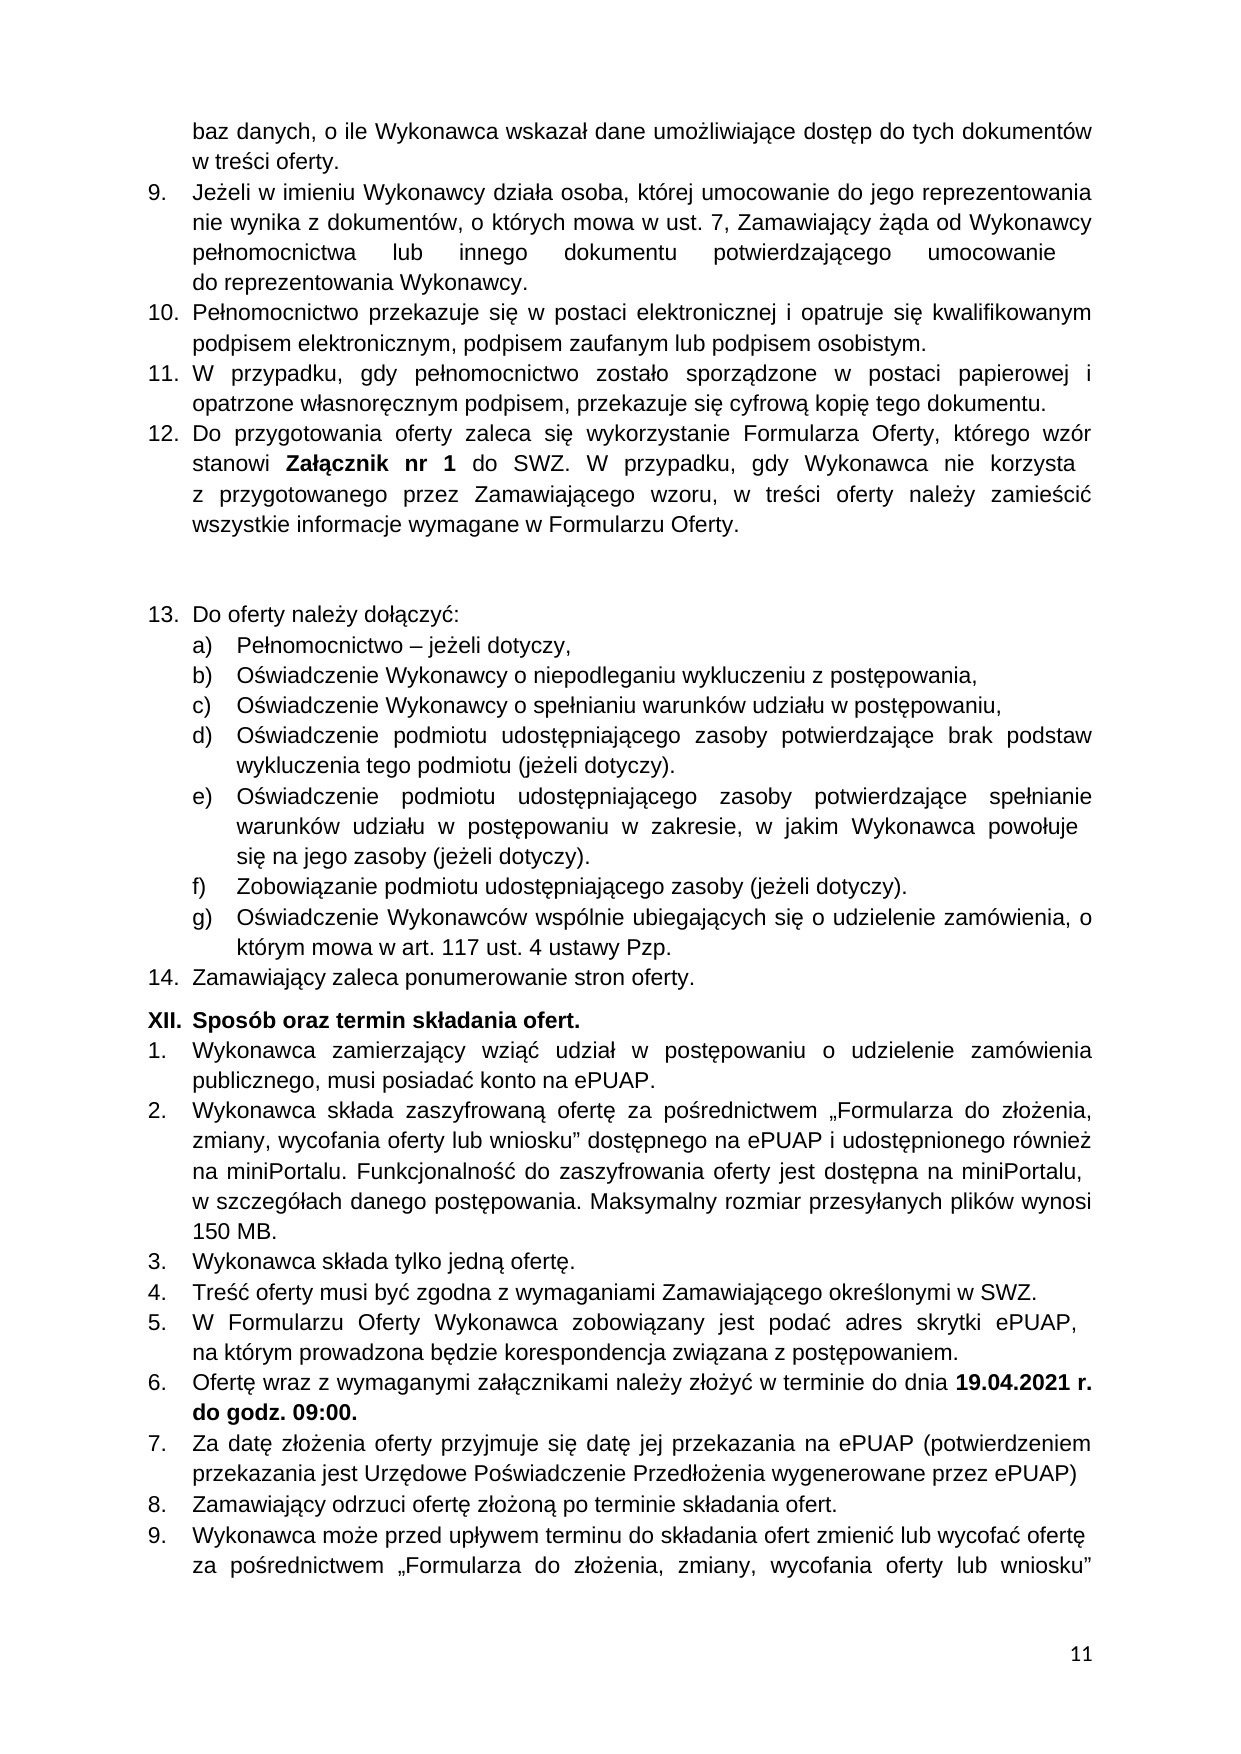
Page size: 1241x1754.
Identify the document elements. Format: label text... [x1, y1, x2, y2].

list Za datę złożenia oferty przyjmuje się datę jej przekazania na ePUAP (potwierdzeniem przekazania jest Urzędowe Poświadczenie Przedłożenia wygenerowane przez ePUAP) [148, 1429, 1092, 1486]
list Oświadczenie podmiotu udostępniającego zasoby potwierdzające brak podstaw wykluczenia tego podmiotu (jeżeli dotyczy). [192, 722, 1092, 779]
list Ofertę wraz z wymaganymi załącznikami należy złożyć w terminie do dnia 19.04.2021 r. do godz. 09:00. [148, 1369, 1092, 1426]
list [148, 118, 1092, 175]
list Jeżeli w imieniu Wykonawcy działa osoba, której umocowanie do jego reprezentowania nie wynika z dokumentów, o których mowa w ust. 7, Zamawiający żąda od Wykonawcy pełnomocnictwa lub innego dokumentu potwierdzającego umocowanie do reprezentowania Wykonawcy. [148, 178, 1092, 296]
list W przypadku, gdy pełnomocnictwo zostało sporządzone w postaci papierowej i opatrzone własnoręcznym podpisem, przekazuje się cyfrową kopię tego dokumentu. [148, 360, 1092, 416]
list Zobowiązanie podmiotu udostępniającego zasoby (jeżeli dotyczy). [192, 873, 1092, 900]
list Wykonawca składa tylko jedną ofertę. [148, 1248, 1092, 1275]
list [148, 1522, 1092, 1579]
list Pełnomocnictwo – jeżeli dotyczy, [192, 632, 1092, 658]
list Zamawiający zaleca ponumerowanie stron oferty. [148, 964, 1092, 990]
list Wykonawca zamierzający wziąć udział w postępowaniu o udzielenie zamówienia publicznego, musi posiadać konto na ePUAP. [148, 1037, 1092, 1093]
list Oświadczenie Wykonawcy o niepodleganiu wykluczeniu z postępowania, [192, 662, 1092, 688]
list Wykonawca składa zaszyfrowaną ofertę za pośrednictwem „Formularza do złożenia, zmiany, wycofania oferty lub wniosku” dostępnego na ePUAP i udostępnionego również na miniPortalu. Funkcjonalność do zaszyfrowania oferty jest dostępna na miniPortalu, w szczegółach danego postępowania. Maksymalny rozmiar przesyłanych plików wynosi 150 MB. [148, 1097, 1092, 1244]
list Oświadczenie Wykonawcy o spełnianiu warunków udziału w postępowaniu, [192, 692, 1092, 718]
list Do przygotowania oferty zaleca się wykorzystanie Formularza Oferty, którego wzór stanowi Załącznik nr 1 do SWZ. W przypadku, gdy Wykonawca nie korzysta z przygotowanego przez Zamawiającego wzoru, w treści oferty należy zamieścić wszystkie informacje wymagane w Formularzu Oferty. [148, 420, 1092, 537]
list Oświadczenie podmiotu udostępniającego zasoby potwierdzające spełnianie warunków udziału w postępowaniu w zakresie, w jakim Wykonawca powołuje się na jego zasoby (jeżeli dotyczy). [192, 783, 1092, 869]
list Sposób oraz termin składania ofert. [148, 1007, 1092, 1033]
list Zamawiający odrzuci ofertę złożoną po terminie składania ofert. [148, 1490, 1092, 1518]
list Do oferty należy dołączyć: [148, 601, 1092, 628]
list Treść oferty musi być zgodna z wymaganiami Zamawiającego określonymi w SWZ. [148, 1278, 1092, 1305]
list Oświadczenie Wykonawców wspólnie ubiegających się o udzielenie zamówienia, o którym mowa w art. 117 ust. 4 ustawy Pzp. [192, 903, 1092, 960]
list Pełnomocnictwo przekazuje się w postaci elektronicznej i opatruje się kwalifikowanym podpisem elektronicznym, podpisem zaufanym lub podpisem osobistym. [148, 299, 1092, 356]
list W Formularzu Oferty Wykonawca zobowiązany jest podać adres skrytki ePUAP, na którym prowadzona będzie korespondencja związana z postępowaniem. [148, 1309, 1092, 1365]
